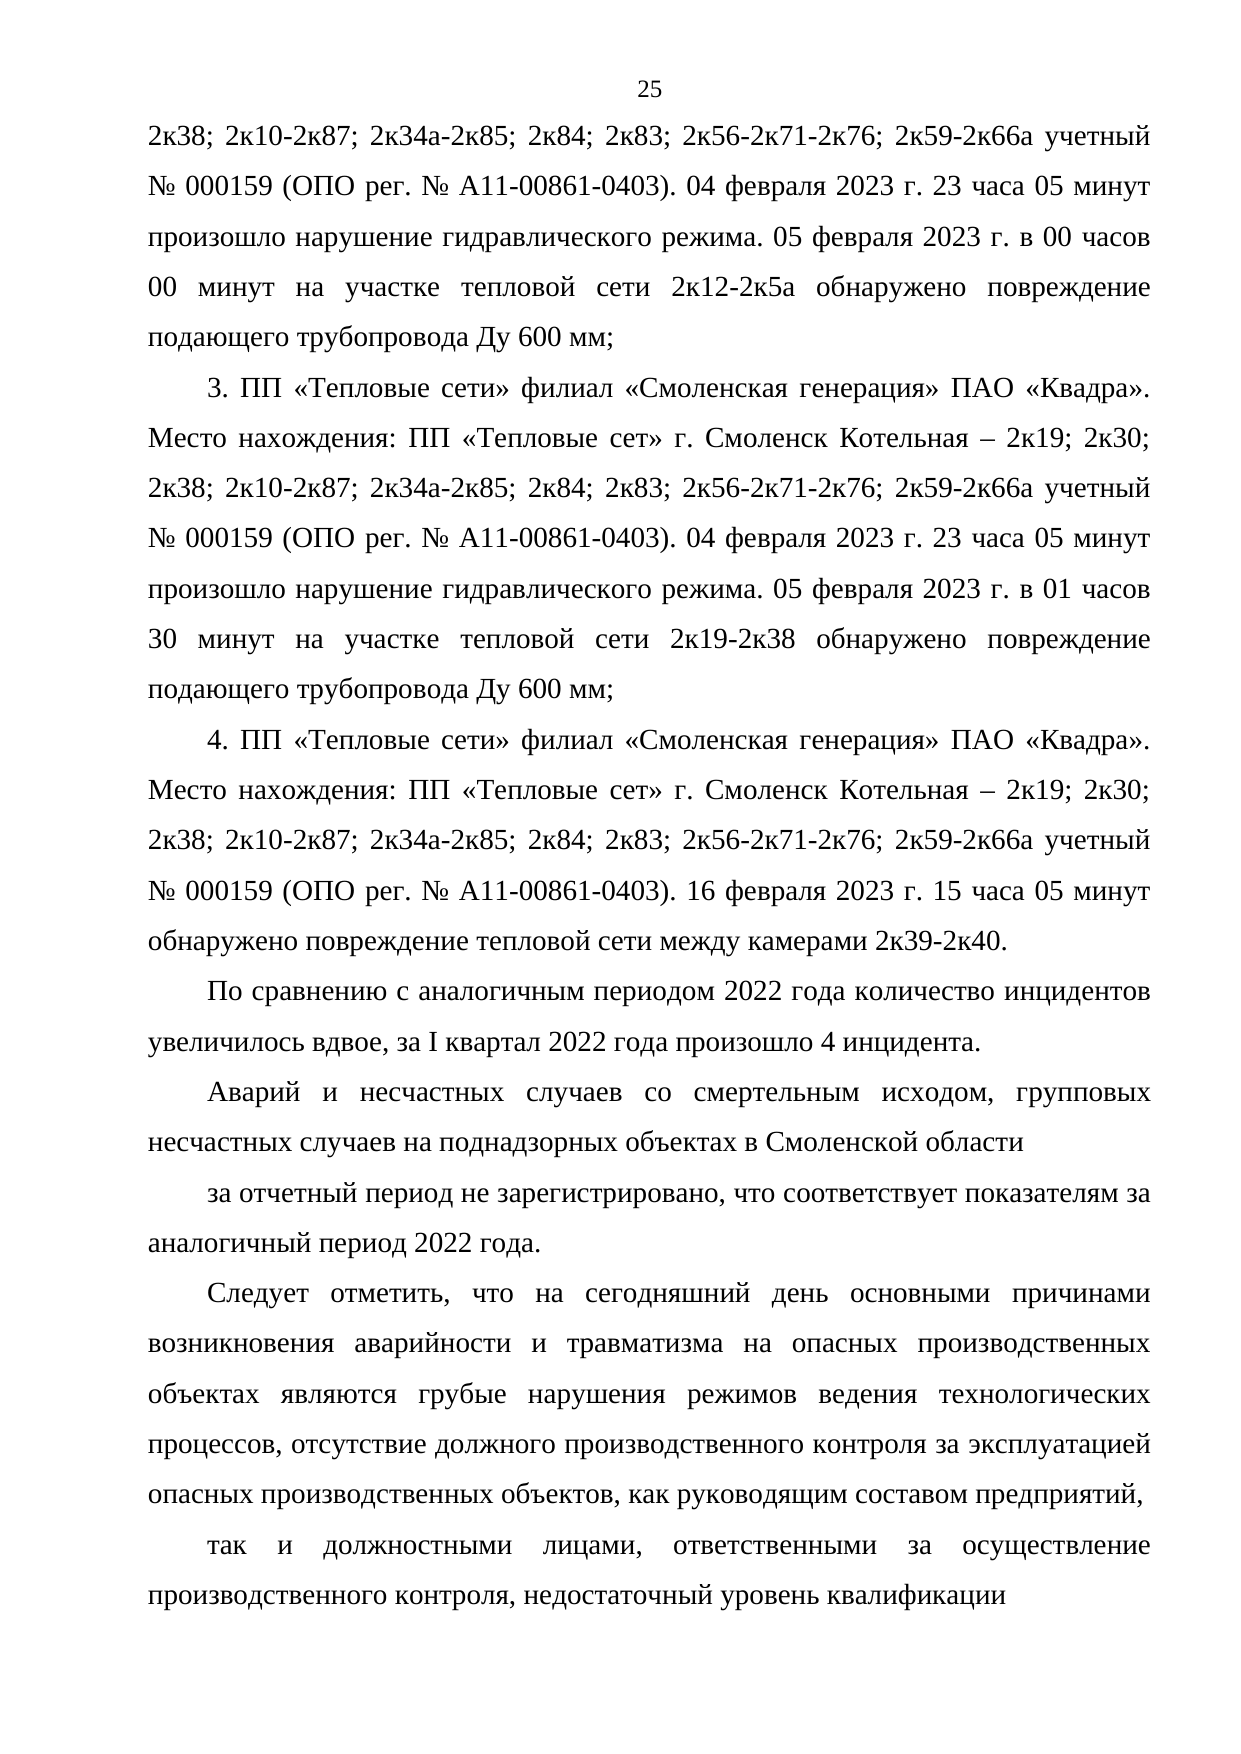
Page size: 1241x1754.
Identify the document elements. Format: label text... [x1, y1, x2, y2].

text за отчетный период не зарегистрировано, что соответствует показателям за аналогичный период 2022 года. [148, 1175, 1152, 1258]
text Следует отметить, что на сегодняшний день основными причинами возникновения аварийности и травматизма на опасных производственных объектах являются грубые нарушения режимов ведения технологических процессов, отсутствие должного производственного контроля за эксплуатацией опасных производственных объектов, как руководящим составом предприятий, [148, 1275, 1152, 1510]
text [148, 118, 1152, 353]
text 3. ПП «Тепловые сети» филиал «Смоленская генерация» ПАО «Квадра». Место нахождения: ПП «Тепловые сет» г. Смоленск Котельная – 2к19; 2к30; 2к38; 2к10-2к87; 2к34а-2к85; 2к84; 2к83; 2к56-2к71-2к76; 2к59-2к66а учетный № 000159 (ОПО рег. № А11-00861-0403). 04 февраля 2023 г. 23 часа 05 минут произошло нарушение гидравлического режима. 05 февраля 2023 г. в 01 часов 30 минут на участке тепловой сети 2к19-2к38 обнаружено повреждение подающего трубопровода Ду 600 мм; [148, 370, 1152, 705]
text По сравнению с аналогичным периодом 2022 года количество инцидентов увеличилось вдвое, за I квартал 2022 года произошло 4 инцидента. [148, 973, 1152, 1057]
text 4. ПП «Тепловые сети» филиал «Смоленская генерация» ПАО «Квадра». Место нахождения: ПП «Тепловые сет» г. Смоленск Котельная – 2к19; 2к30; 2к38; 2к10-2к87; 2к34а-2к85; 2к84; 2к83; 2к56-2к71-2к76; 2к59-2к66а учетный № 000159 (ОПО рег. № А11-00861-0403). 16 февраля 2023 г. 15 часа 05 минут обнаружено повреждение тепловой сети между камерами 2к39-2к40. [148, 722, 1152, 957]
text так и должностными лицами, ответственными за осуществление производственного контроля, недостаточный уровень квалификации [148, 1527, 1152, 1611]
text Аварий и несчастных случаев со смертельным исходом, групповых несчастных случаев на поднадзорных объектах в Смоленской области [148, 1074, 1152, 1158]
